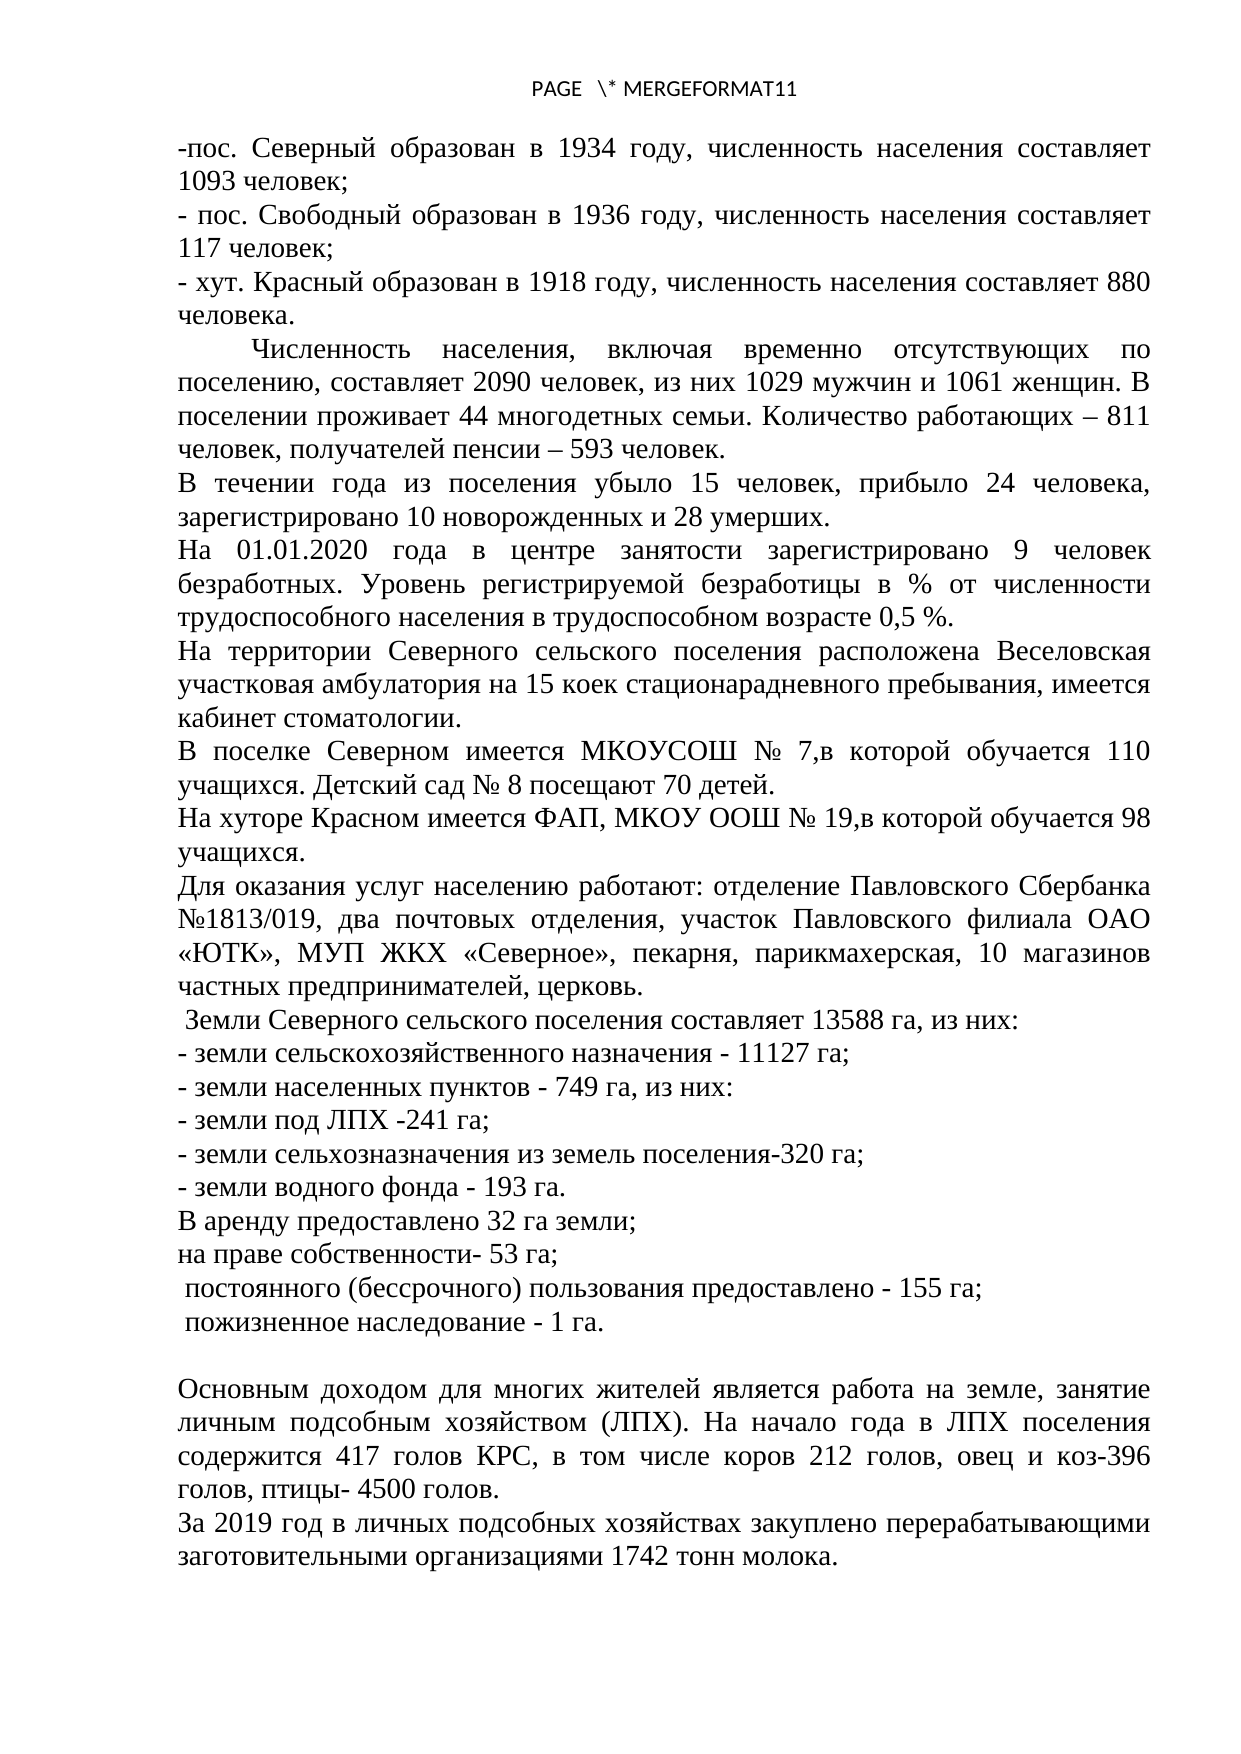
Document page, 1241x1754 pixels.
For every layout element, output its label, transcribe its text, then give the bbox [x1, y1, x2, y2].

text За 2019 год в личных подсобных хозяйствах закуплено перерабатывающими заготовительными организациями 1742 тонн молока. [177, 1505, 1152, 1572]
text - земли сельскохозяйственного назначения - 11127 га; [177, 1035, 1152, 1069]
text В поселке Северном имеется МКОУСОШ № 7,в которой обучается 110 учащихся. Детский сад № 8 посещают 70 детей. [177, 733, 1152, 801]
text Земли Северного сельского поселения составляет 13588 га, из них: [177, 1002, 1152, 1035]
text На территории Северного сельского поселения расположена Веселовская участковая амбулатория на 15 коек стационарадневного пребывания, имеется кабинет стоматологии. [177, 633, 1152, 733]
text Численность населения, включая временно отсутствующих по поселению, составляет 2090 человек, из них 1029 мужчин и 1061 женщин. В поселении проживает 44 многодетных семьи. Количество работающих – 811 человек, получателей пенсии – 593 человек. [177, 331, 1152, 465]
text - земли под ЛПХ -241 га; [177, 1102, 1152, 1136]
text постоянного (бессрочного) пользования предоставлено - 155 га; [177, 1270, 1152, 1304]
text Для оказания услуг населению работают: отделение Павловского Сбербанка №1813/019, два почтовых отделения, участок Павловского филиала ОАО «ЮТК», МУП ЖКХ «Северное», пекарня, парикмахерская, 10 магазинов частных предпринимателей, церковь. [177, 868, 1152, 1002]
text -пос. Северный образован в 1934 году, численность населения составляет 1093 человек; [177, 130, 1152, 197]
text В аренду предоставлено 32 га земли; [177, 1203, 1152, 1237]
text - хут. Красный образован в 1918 году, численность населения составляет 880 человека. [177, 264, 1152, 331]
text - пос. Свободный образован в 1936 году, численность населения составляет 117 человек; [177, 197, 1152, 264]
text - земли населенных пунктов - 749 га, из них: [177, 1069, 1152, 1102]
text Основным доходом для многих жителей является работа на земле, занятие личным подсобным хозяйством (ЛПХ). На начало года в ЛПХ поселения содержится 417 голов КРС, в том числе коров 212 голов, овец и коз-396 голов, птицы- 4500 голов. [177, 1371, 1152, 1505]
text На 01.01.2020 года в центре занятости зарегистрировано 9 человек безработных. Уровень регистрируемой безработицы в % от численности трудоспособного населения в трудоспособном возрасте 0,5 %. [177, 532, 1152, 633]
text пожизненное наследование - 1 га. [177, 1304, 1152, 1337]
text - земли водного фонда - 193 га. [177, 1169, 1152, 1203]
text - земли сельхозназначения из земель поселения-320 га; [177, 1136, 1152, 1169]
text В течении года из поселения убыло 15 человек, прибыло 24 человека, зарегистрировано 10 новорожденных и 28 умерших. [177, 465, 1152, 532]
text на праве собственности- 53 га; [177, 1237, 1152, 1270]
text На хуторе Красном имеется ФАП, МКОУ ООШ № 19,в которой обучается 98 учащихся. [177, 801, 1152, 868]
